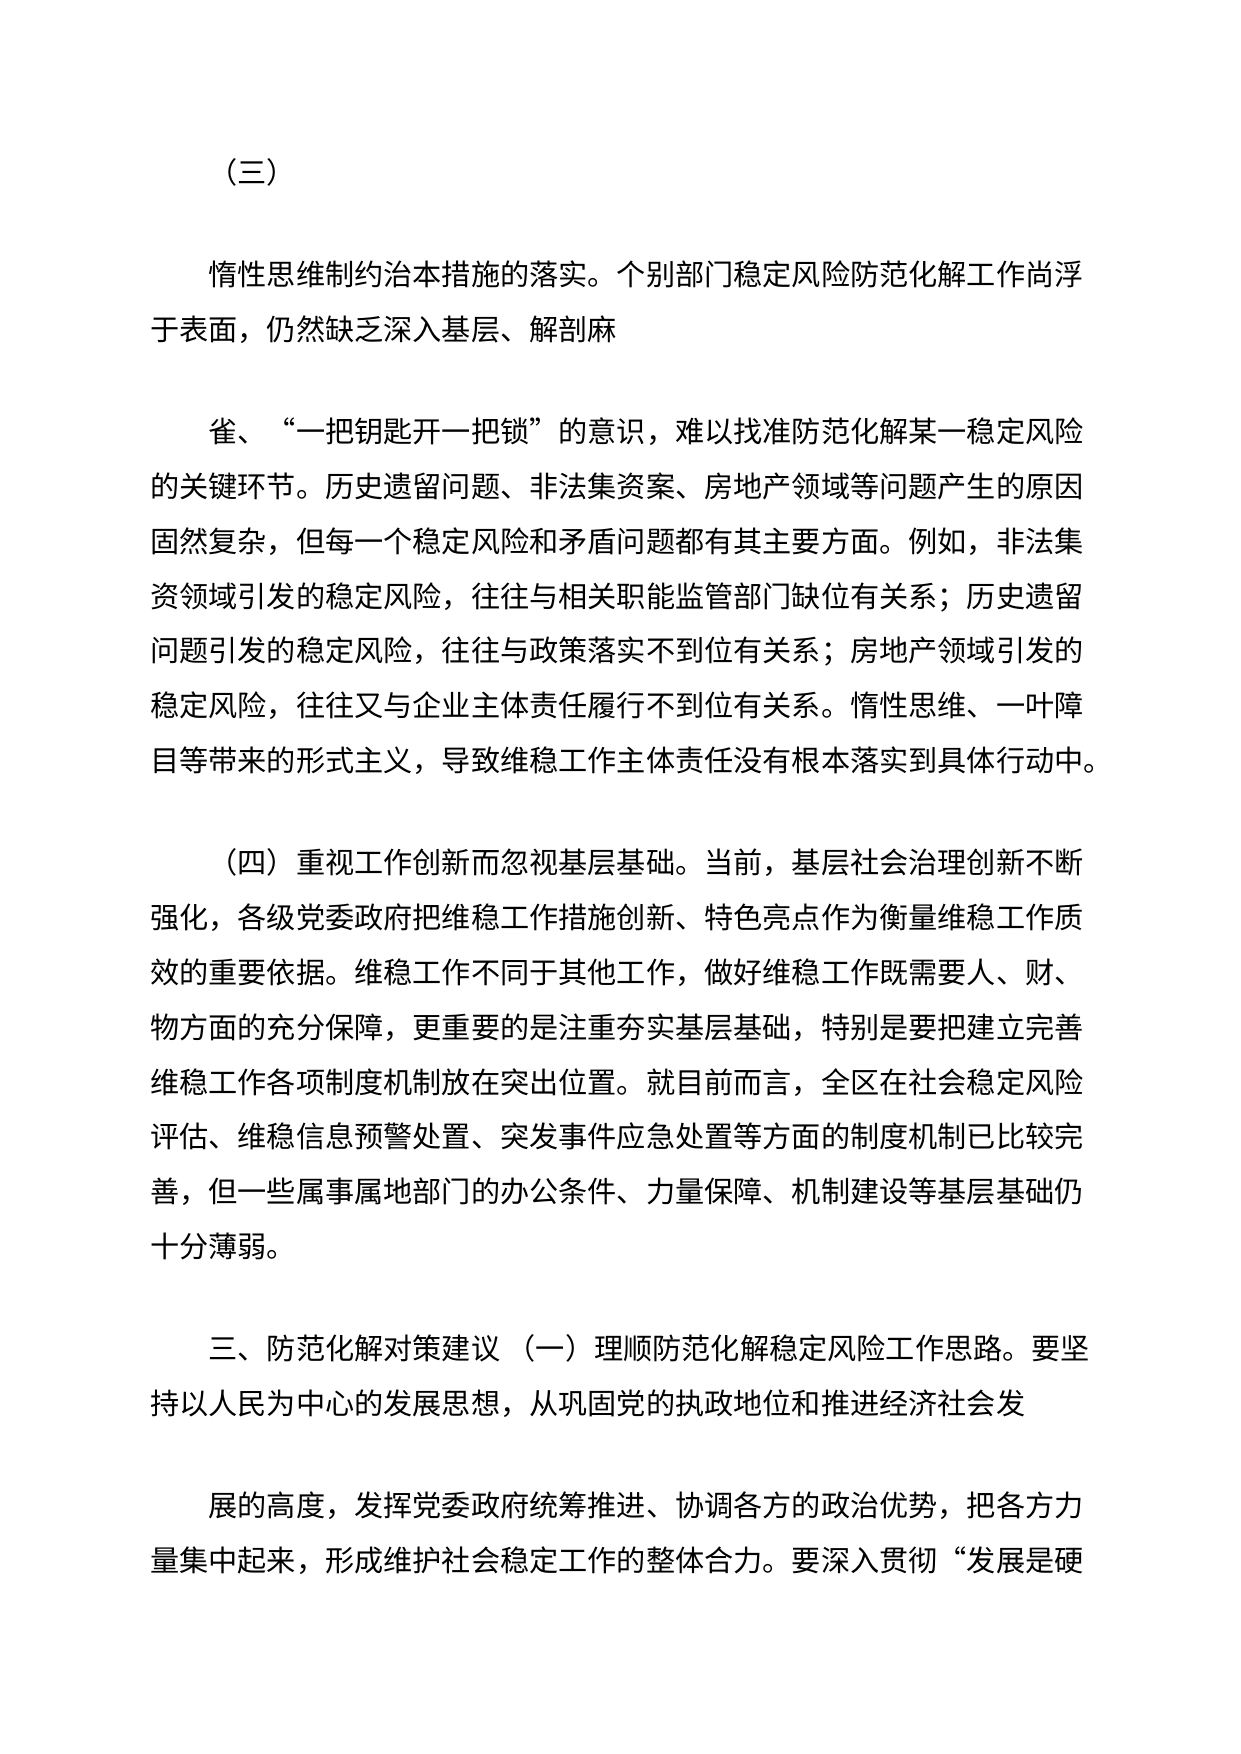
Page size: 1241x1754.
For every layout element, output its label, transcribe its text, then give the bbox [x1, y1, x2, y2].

text （三） [150, 150, 1090, 192]
text （四）重视工作创新而忽视基层基础。当前，基层社会治理创新不断强化，各级党委政府把维稳工作措施创新、特色亮点作为衡量维稳工作质效的重要依据。维稳工作不同于其他工作，做好维稳工作既需要人、财、物方面的充分保障，更重要的是注重夯实基层基础，特别是要把建立完善维稳工作各项制度机制放在突出位置。就目前而言，全区在社会稳定风险评估、维稳信息预警处置、突发事件应急处置等方面的制度机制已比较完善，但一些属事属地部门的办公条件、力量保障、机制建设等基层基础仍十分薄弱。 [150, 839, 1090, 1266]
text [150, 1482, 1090, 1579]
text 雀、“一把钥匙开一把锁”的意识，难以找准防范化解某一稳定风险的关键环节。历史遗留问题、非法集资案、房地产领域等问题产生的原因固然复杂，但每一个稳定风险和矛盾问题都有其主要方面。例如，非法集资领域引发的稳定风险，往往与相关职能监管部门缺位有关系；历史遗留问题引发的稳定风险，往往与政策落实不到位有关系；房地产领域引发的稳定风险，往往又与企业主体责任履行不到位有关系。惰性思维、一叶障目等带来的形式主义，导致维稳工作主体责任没有根本落实到具体行动中。 [150, 408, 1090, 780]
text 惰性思维制约治本措施的落实。个别部门稳定风险防范化解工作尚浮于表面，仍然缺乏深入基层、解剖麻 [150, 252, 1090, 349]
text 三、防范化解对策建议 （一）理顺防范化解稳定风险工作思路。要坚持以人民为中心的发展思想，从巩固党的执政地位和推进经济社会发 [150, 1326, 1090, 1423]
